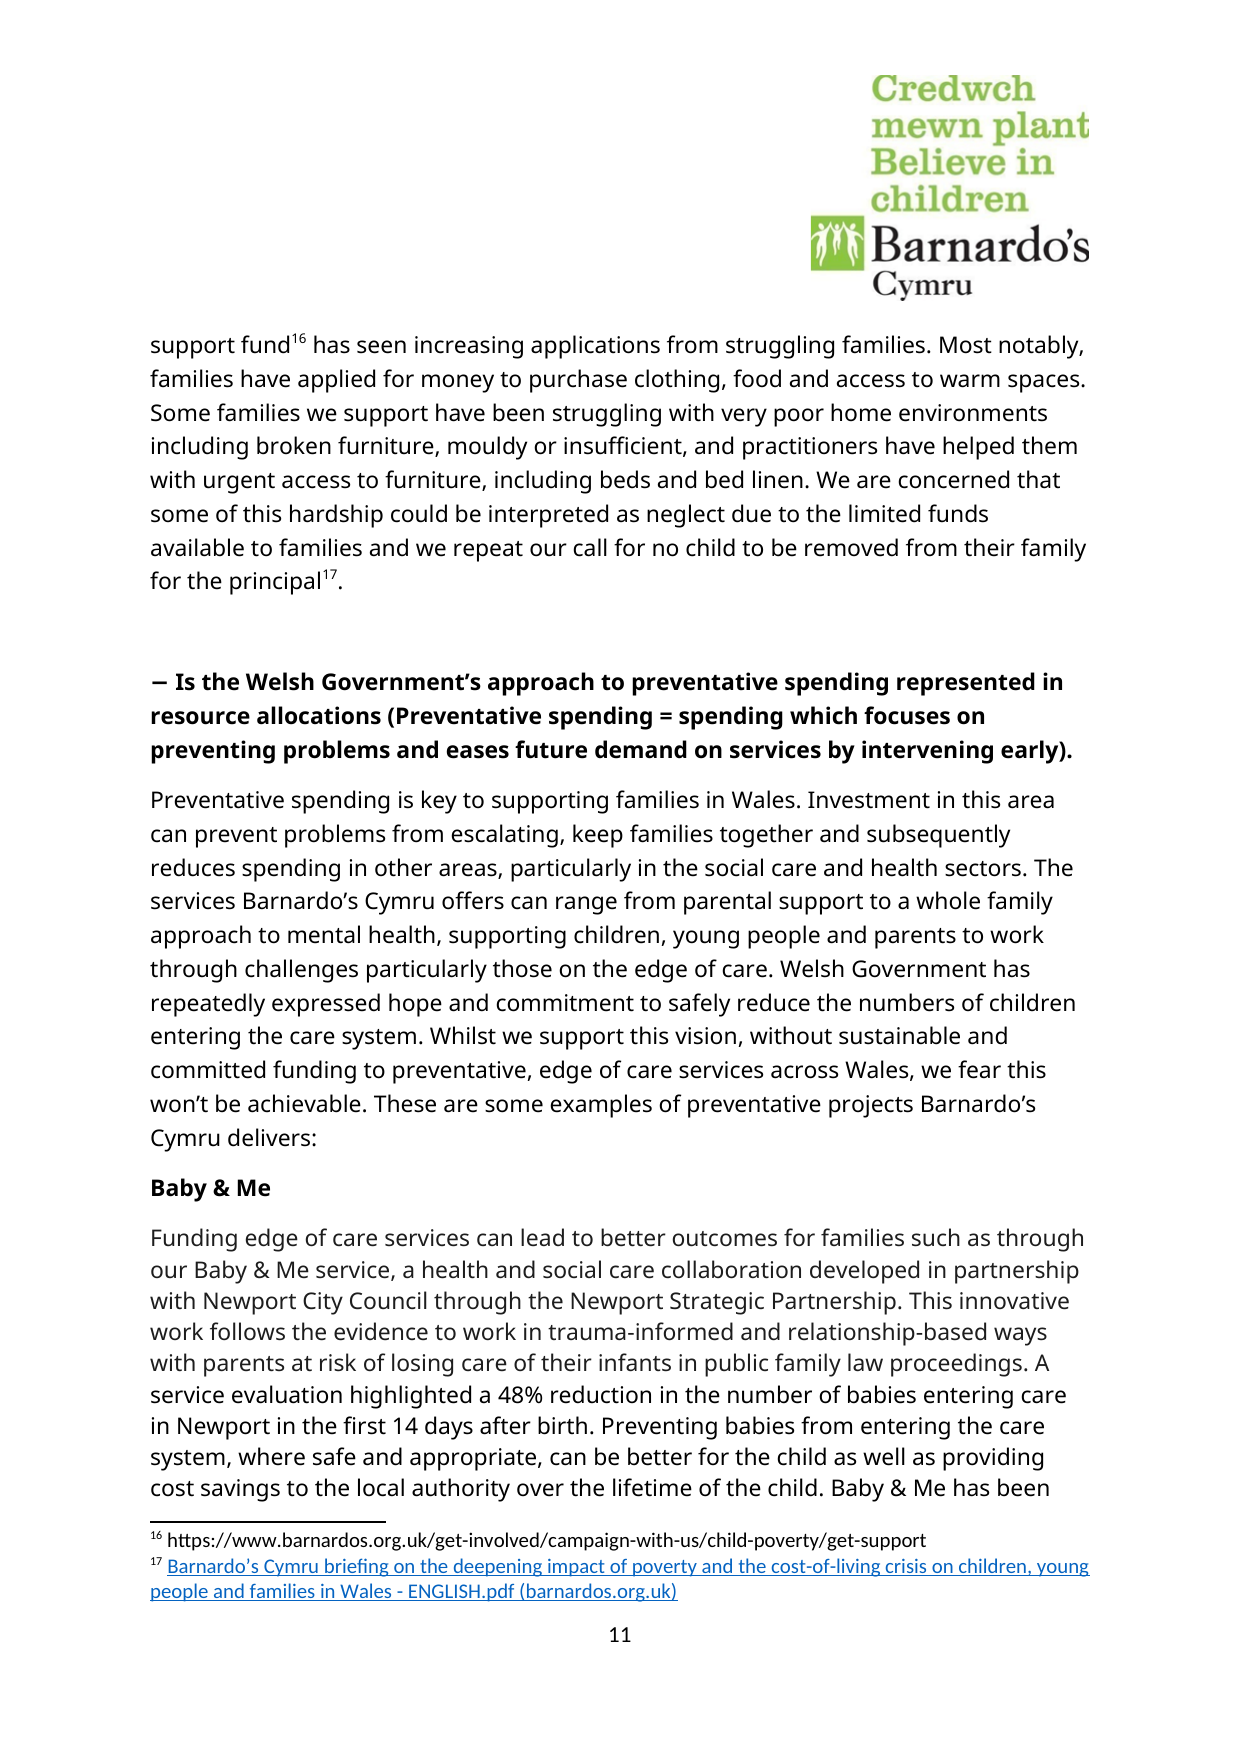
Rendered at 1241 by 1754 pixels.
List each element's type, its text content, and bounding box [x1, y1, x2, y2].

picture [810, 75, 1089, 301]
text Baby & Me [150, 1172, 1090, 1203]
text − Is the Welsh Government’s approach to preventative spending represented in resource allocations (Preventative spending = spending which focuses on preventing problems and eases future demand on services by intervening early). [150, 666, 1090, 765]
text Preventative spending is key to supporting families in Wales. Investment in this area can prevent problems from escalating, keep families together and subsequently reduces spending in other areas, particularly in the social care and health sectors. The services Barnardo’s Cymru offers can range from parental support to a whole family approach to mental health, supporting children, young people and parents to work through challenges particularly those on the edge of care. Welsh Government has repeatedly expressed hope and commitment to safely reduce the numbers of children entering the care system. Whilst we support this vision, without sustainable and committed funding to preventative, edge of care services across Wales, we fear this won’t be achievable. These are some examples of preventative projects Barnardo’s Cymru delivers: [150, 784, 1090, 1153]
